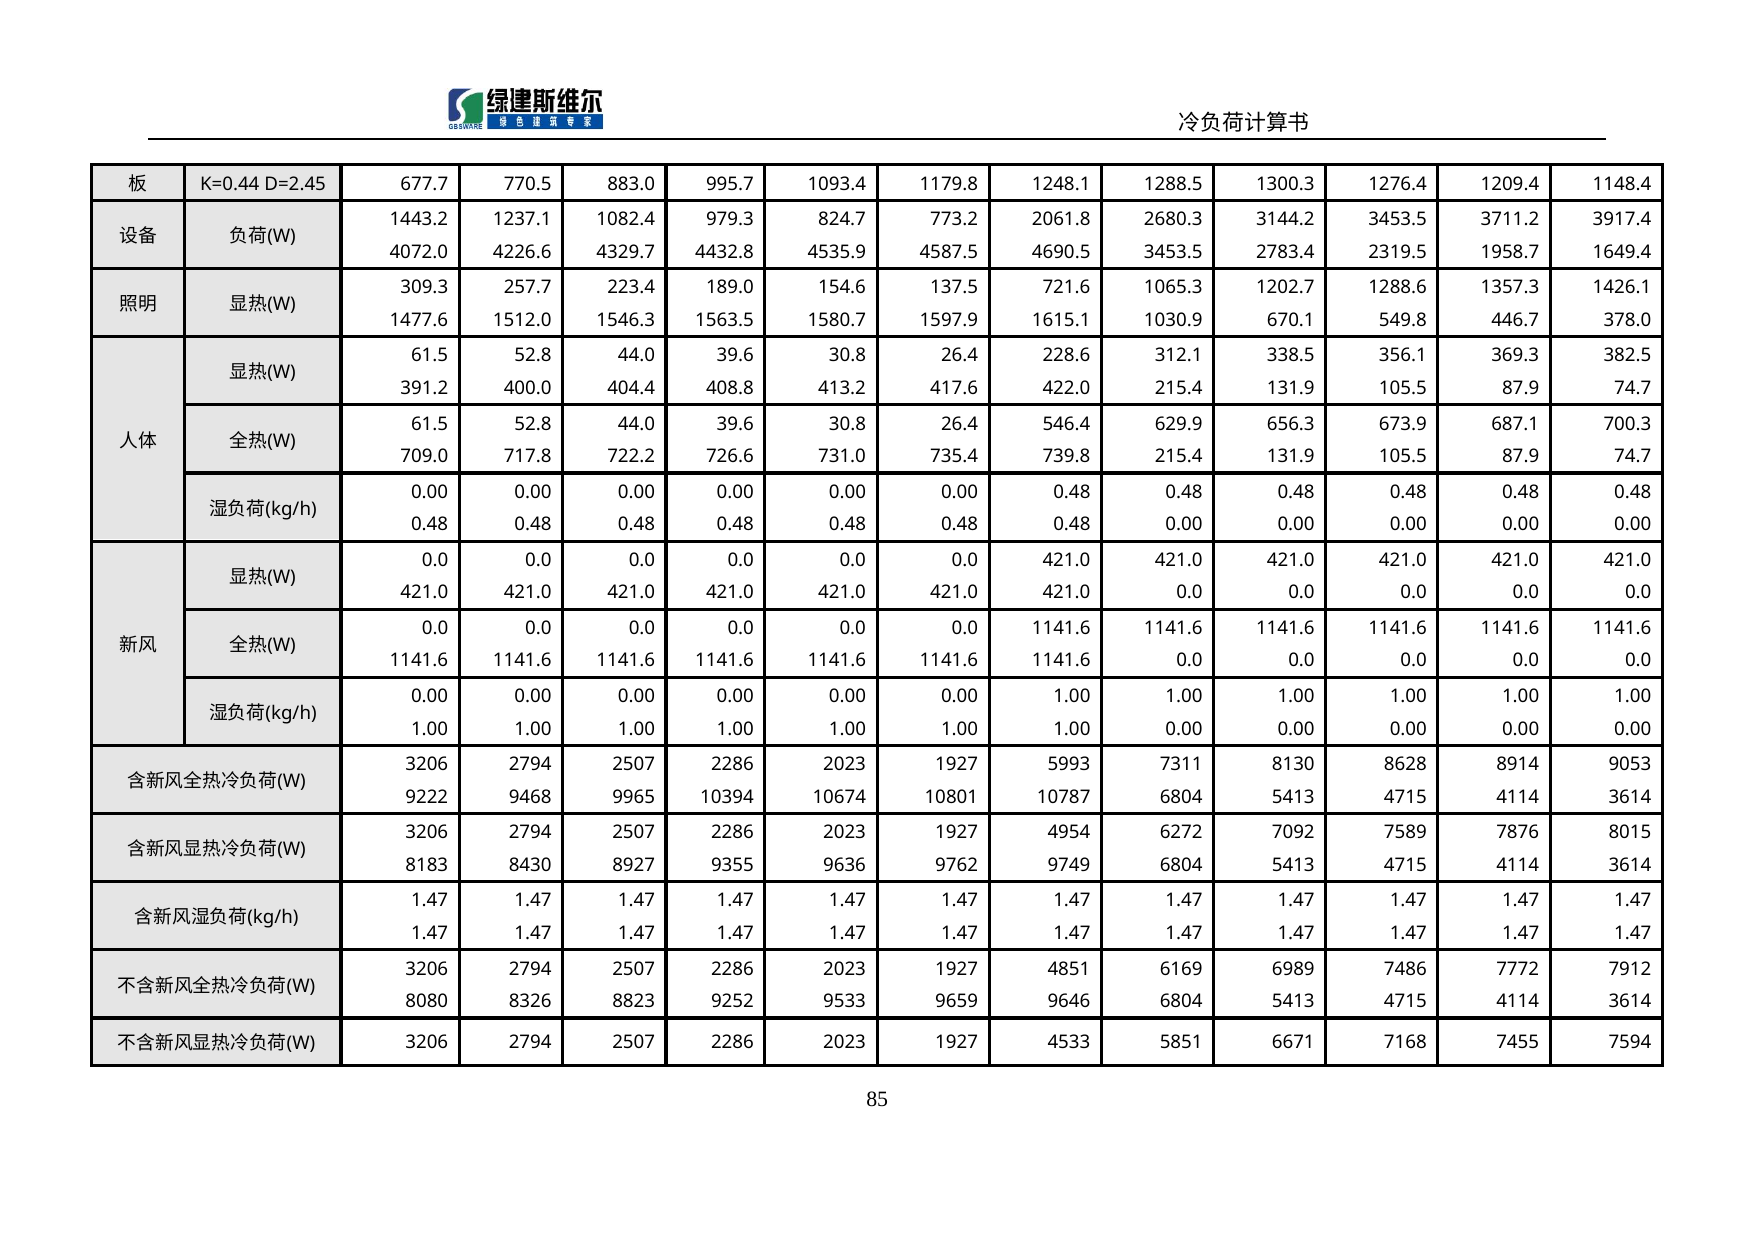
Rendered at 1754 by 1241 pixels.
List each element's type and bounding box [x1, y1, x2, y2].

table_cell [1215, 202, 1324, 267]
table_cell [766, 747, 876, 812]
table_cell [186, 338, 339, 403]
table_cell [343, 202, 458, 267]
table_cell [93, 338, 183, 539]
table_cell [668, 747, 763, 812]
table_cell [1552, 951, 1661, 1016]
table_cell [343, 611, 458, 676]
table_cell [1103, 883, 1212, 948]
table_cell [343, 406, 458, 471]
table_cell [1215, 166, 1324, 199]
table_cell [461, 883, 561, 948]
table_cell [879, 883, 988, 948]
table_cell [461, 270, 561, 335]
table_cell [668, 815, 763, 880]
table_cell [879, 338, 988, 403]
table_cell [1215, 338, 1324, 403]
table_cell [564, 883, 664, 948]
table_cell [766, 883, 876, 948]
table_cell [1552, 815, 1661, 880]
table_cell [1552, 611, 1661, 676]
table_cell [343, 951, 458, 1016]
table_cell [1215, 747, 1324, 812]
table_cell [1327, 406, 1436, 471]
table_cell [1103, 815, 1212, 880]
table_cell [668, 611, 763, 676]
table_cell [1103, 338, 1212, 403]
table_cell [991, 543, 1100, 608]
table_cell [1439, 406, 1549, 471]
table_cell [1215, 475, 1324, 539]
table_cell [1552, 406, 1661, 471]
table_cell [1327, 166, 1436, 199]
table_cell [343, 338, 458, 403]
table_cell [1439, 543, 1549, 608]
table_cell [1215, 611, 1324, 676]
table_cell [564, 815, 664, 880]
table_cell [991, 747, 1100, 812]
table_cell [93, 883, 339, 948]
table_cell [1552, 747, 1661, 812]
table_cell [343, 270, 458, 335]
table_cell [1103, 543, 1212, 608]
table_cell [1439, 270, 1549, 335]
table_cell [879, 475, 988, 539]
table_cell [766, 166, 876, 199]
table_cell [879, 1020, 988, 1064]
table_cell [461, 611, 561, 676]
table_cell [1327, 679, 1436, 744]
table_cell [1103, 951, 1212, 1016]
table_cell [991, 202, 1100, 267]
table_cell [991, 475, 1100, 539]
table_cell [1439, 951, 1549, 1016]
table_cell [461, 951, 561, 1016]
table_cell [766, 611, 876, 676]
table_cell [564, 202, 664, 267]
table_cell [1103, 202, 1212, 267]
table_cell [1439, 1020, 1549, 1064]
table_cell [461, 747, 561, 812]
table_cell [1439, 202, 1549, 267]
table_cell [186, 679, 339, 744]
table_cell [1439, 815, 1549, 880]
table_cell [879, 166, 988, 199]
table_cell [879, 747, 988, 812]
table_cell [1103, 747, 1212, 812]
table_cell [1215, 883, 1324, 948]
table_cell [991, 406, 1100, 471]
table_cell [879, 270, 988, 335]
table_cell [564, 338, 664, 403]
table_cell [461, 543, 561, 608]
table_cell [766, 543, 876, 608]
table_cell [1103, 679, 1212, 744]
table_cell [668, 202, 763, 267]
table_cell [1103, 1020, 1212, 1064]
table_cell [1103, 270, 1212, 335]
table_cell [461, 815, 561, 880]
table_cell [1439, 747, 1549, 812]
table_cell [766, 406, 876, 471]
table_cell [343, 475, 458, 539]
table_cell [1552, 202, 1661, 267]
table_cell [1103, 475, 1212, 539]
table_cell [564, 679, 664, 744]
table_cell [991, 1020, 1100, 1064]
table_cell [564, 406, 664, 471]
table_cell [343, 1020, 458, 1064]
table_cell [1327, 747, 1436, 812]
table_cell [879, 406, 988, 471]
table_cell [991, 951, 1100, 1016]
picture [444, 88, 604, 130]
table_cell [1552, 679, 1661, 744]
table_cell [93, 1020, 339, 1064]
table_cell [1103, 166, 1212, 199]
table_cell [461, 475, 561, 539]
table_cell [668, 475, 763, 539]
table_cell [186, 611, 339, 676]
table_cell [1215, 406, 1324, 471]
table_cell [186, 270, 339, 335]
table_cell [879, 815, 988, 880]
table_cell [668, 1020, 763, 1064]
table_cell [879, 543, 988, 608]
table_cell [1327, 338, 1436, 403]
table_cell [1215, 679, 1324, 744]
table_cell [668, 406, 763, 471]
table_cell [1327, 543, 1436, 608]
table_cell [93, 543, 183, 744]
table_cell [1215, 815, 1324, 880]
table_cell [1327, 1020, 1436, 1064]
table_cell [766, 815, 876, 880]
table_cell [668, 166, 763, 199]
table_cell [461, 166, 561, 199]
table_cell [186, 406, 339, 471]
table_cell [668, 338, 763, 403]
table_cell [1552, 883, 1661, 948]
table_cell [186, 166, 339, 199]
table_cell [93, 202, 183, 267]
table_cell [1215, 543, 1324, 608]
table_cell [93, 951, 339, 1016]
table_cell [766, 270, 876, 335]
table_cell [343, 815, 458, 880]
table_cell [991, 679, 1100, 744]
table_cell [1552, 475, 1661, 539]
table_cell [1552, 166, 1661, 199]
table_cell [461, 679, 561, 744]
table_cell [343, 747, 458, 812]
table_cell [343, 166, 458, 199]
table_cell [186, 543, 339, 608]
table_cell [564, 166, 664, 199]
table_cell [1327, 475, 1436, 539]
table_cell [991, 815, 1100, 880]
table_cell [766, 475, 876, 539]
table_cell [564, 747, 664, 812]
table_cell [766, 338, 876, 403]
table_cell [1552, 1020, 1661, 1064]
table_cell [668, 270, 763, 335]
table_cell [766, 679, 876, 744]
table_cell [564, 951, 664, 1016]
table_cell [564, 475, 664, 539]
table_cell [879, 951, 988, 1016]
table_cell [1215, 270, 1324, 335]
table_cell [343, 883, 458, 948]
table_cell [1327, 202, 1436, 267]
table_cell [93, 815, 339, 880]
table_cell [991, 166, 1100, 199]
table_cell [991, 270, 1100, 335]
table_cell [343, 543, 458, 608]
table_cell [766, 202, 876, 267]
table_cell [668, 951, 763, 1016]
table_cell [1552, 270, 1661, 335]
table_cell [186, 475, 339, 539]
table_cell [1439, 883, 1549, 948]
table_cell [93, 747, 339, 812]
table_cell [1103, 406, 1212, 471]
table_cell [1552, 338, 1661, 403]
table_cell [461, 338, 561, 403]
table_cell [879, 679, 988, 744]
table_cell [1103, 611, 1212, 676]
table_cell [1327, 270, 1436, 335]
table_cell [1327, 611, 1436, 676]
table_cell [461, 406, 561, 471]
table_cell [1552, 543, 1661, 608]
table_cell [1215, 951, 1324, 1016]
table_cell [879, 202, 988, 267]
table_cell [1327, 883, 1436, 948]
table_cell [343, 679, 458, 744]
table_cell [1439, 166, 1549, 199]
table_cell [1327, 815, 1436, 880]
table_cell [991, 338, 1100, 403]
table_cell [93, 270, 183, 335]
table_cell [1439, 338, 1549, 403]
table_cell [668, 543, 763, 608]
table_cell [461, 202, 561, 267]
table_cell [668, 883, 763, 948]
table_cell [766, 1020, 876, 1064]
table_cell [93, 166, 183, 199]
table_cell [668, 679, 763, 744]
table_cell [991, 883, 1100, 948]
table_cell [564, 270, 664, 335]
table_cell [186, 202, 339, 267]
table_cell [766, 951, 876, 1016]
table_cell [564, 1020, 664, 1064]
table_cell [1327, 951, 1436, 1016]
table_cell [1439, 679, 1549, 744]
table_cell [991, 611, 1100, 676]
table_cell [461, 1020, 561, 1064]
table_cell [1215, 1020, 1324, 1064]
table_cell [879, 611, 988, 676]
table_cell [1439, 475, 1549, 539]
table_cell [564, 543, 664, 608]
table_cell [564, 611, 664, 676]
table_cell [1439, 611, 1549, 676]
